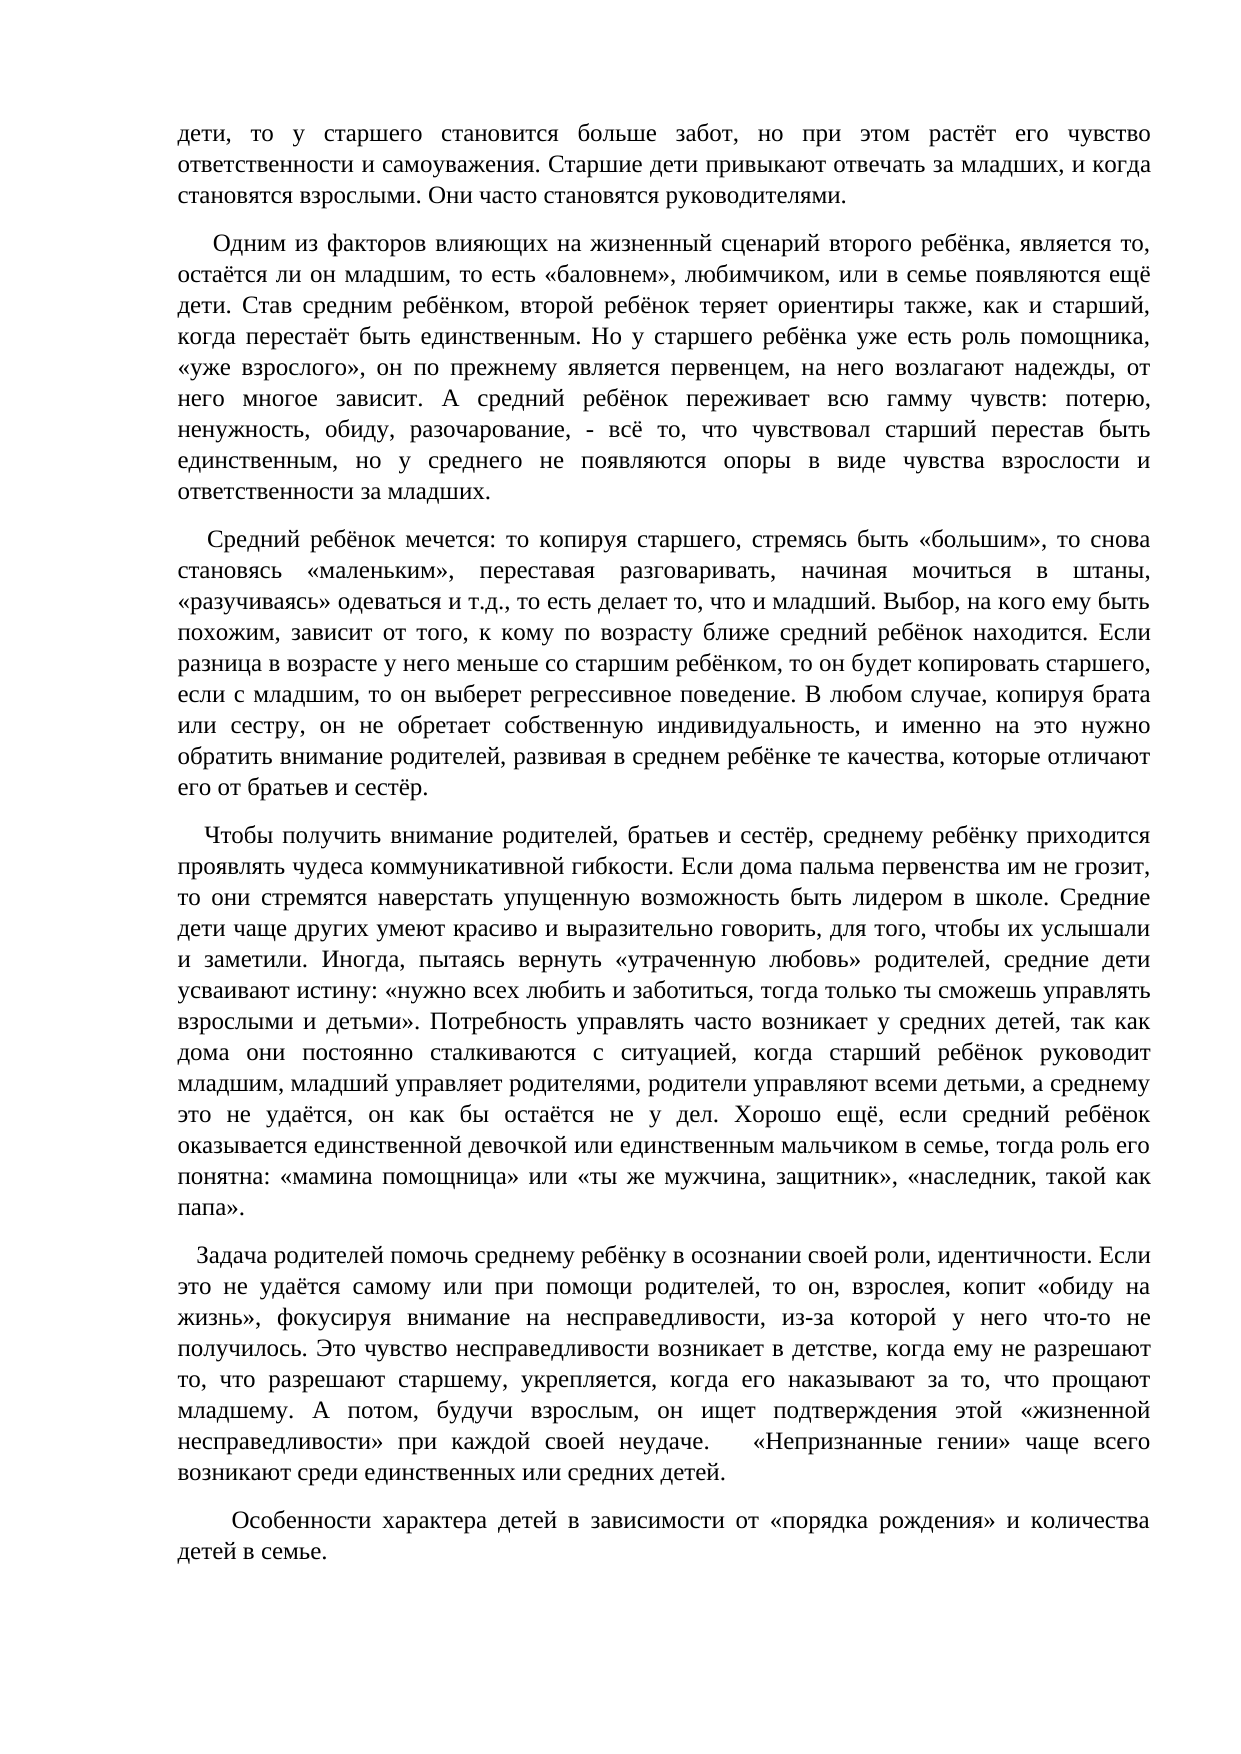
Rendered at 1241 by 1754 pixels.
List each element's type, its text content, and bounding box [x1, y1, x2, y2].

text Чтобы получить внимание родителей, братьев и сестёр, среднему ребёнку приходится проявлять чудеса коммуникативной гибкости. Если дома пальма первенства им не грозит, то они стремятся наверстать упущенную возможность быть лидером в школе. Средние дети чаще других умеют красиво и выразительно говорить, для того, чтобы их услышали и заметили. Иногда, пытаясь вернуть «утраченную любовь» родителей, средние дети усваивают истину: «нужно всех любить и заботиться, тогда только ты сможешь управлять взрослыми и детьми». Потребность управлять часто возникает у средних детей, так как дома они постоянно сталкиваются с ситуацией, когда старший ребёнок руководит младшим, младший управляет родителями, родители управляют всеми детьми, а среднему это не удаётся, он как бы остаётся не у дел. Хорошо ещё, если средний ребёнок оказывается единственной девочкой или единственным мальчиком в семье, тогда роль его понятна: «мамина помощница» или «ты же мужчина, защитник», «наследник, такой как папа». [177, 820, 1152, 1221]
text Средний ребёнок мечется: то копируя старшего, стремясь быть «большим», то снова становясь «маленьким», переставая разговаривать, начиная мочиться в штаны, «разучиваясь» одеваться и т.д., то есть делает то, что и младший. Выбор, на кого ему быть похожим, зависит от того, к кому по возрасту ближе средний ребёнок находится. Если разница в возрасте у него меньше со старшим ребёнком, то он будет копировать старшего, если с младшим, то он выберет регрессивное поведение. В любом случае, копируя брата или сестру, он не обретает собственную индивидуальность, и именно на это нужно обратить внимание родителей, развивая в среднем ребёнке те качества, которые отличают его от братьев и сестёр. [177, 524, 1152, 801]
text Одним из факторов влияющих на жизненный сценарий второго ребёнка, является то, остаётся ли он младшим, то есть «баловнем», любимчиком, или в семье появляются ещё дети. Став средним ребёнком, второй ребёнок теряет ориентиры также, как и старший, когда перестаёт быть единственным. Но у старшего ребёнка уже есть роль помощника, «уже взрослого», он по прежнему является первенцем, на него возлагают надежды, от него многое зависит. А средний ребёнок переживает всю гамму чувств: потерю, ненужность, обиду, разочарование, - всё то, что чувствовал старший перестав быть единственным, но у среднего не появляются опоры в виде чувства взрослости и ответственности за младших. [177, 228, 1152, 505]
text Задача родителей помочь среднему ребёнку в осознании своей роли, идентичности. Если это не удаётся самому или при помощи родителей, то он, взрослея, копит «обиду на жизнь», фокусируя внимание на несправедливости, из-за которой у него что-то не получилось. Это чувство несправедливости возникает в детстве, когда ему не разрешают то, что разрешают старшему, укрепляется, когда его наказывают за то, что прощают младшему. А потом, будучи взрослым, он ищет подтверждения этой «жизненной несправедливости» при каждой своей неудаче. «Непризнанные гении» чаще всего возникают среди единственных или средних детей. [177, 1240, 1152, 1486]
text Особенности характера детей в зависимости от «порядка рождения» и количества детей в семье. [177, 1505, 1152, 1565]
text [177, 118, 1152, 209]
